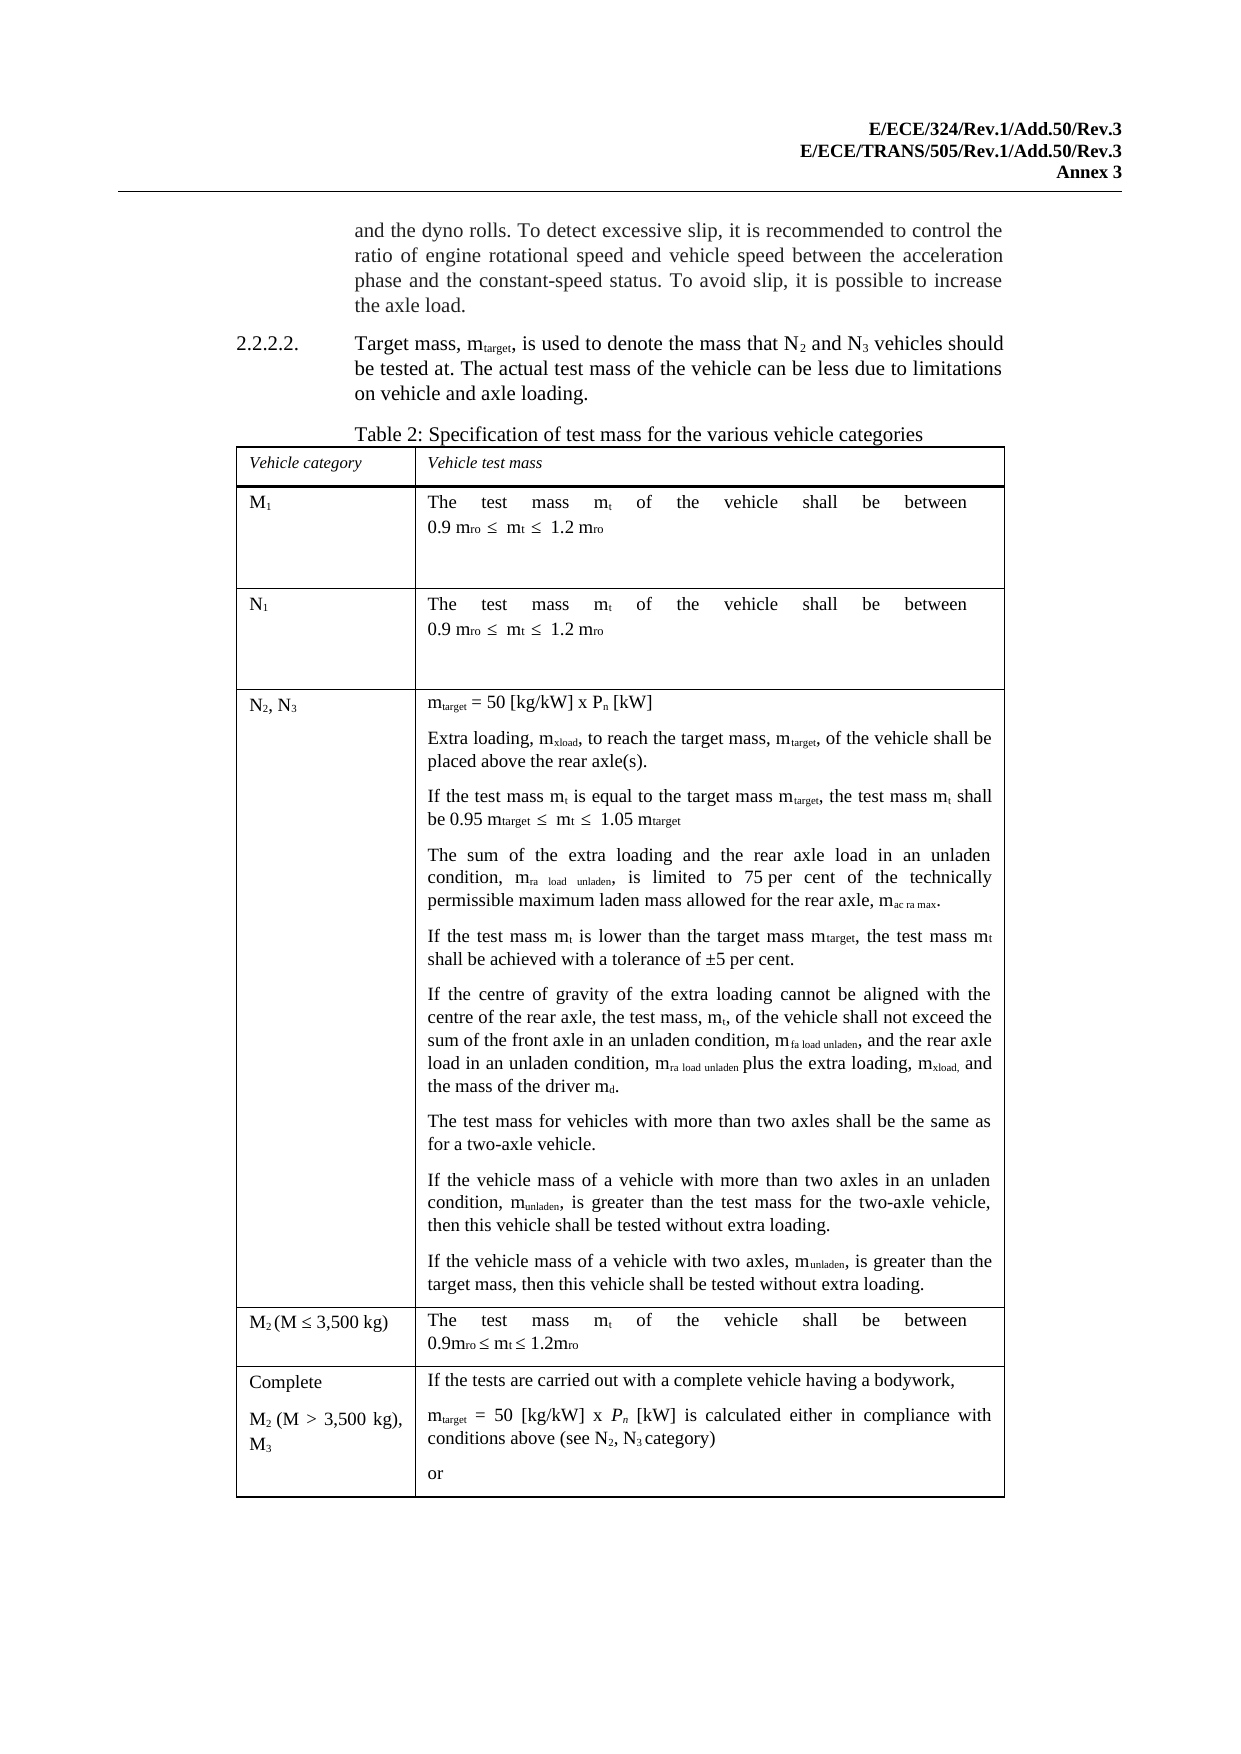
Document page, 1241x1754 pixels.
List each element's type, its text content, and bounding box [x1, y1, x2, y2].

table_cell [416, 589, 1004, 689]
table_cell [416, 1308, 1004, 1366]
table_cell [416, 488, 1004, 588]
text 2.2.2.2. Target mass, mtarget, is used to denote the mass that N2 and N3 vehicles should be tested at. The actual test mass of the vehicle can be less due to limitations on vehicle and axle loading. [236, 330, 1004, 405]
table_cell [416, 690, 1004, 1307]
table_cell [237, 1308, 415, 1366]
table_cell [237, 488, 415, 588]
text Table 2: Specification of test mass for the various vehicle categories [354, 421, 1004, 446]
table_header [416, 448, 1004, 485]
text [354, 217, 1004, 317]
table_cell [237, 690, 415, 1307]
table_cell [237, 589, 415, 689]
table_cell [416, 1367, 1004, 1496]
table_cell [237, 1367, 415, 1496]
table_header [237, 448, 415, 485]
